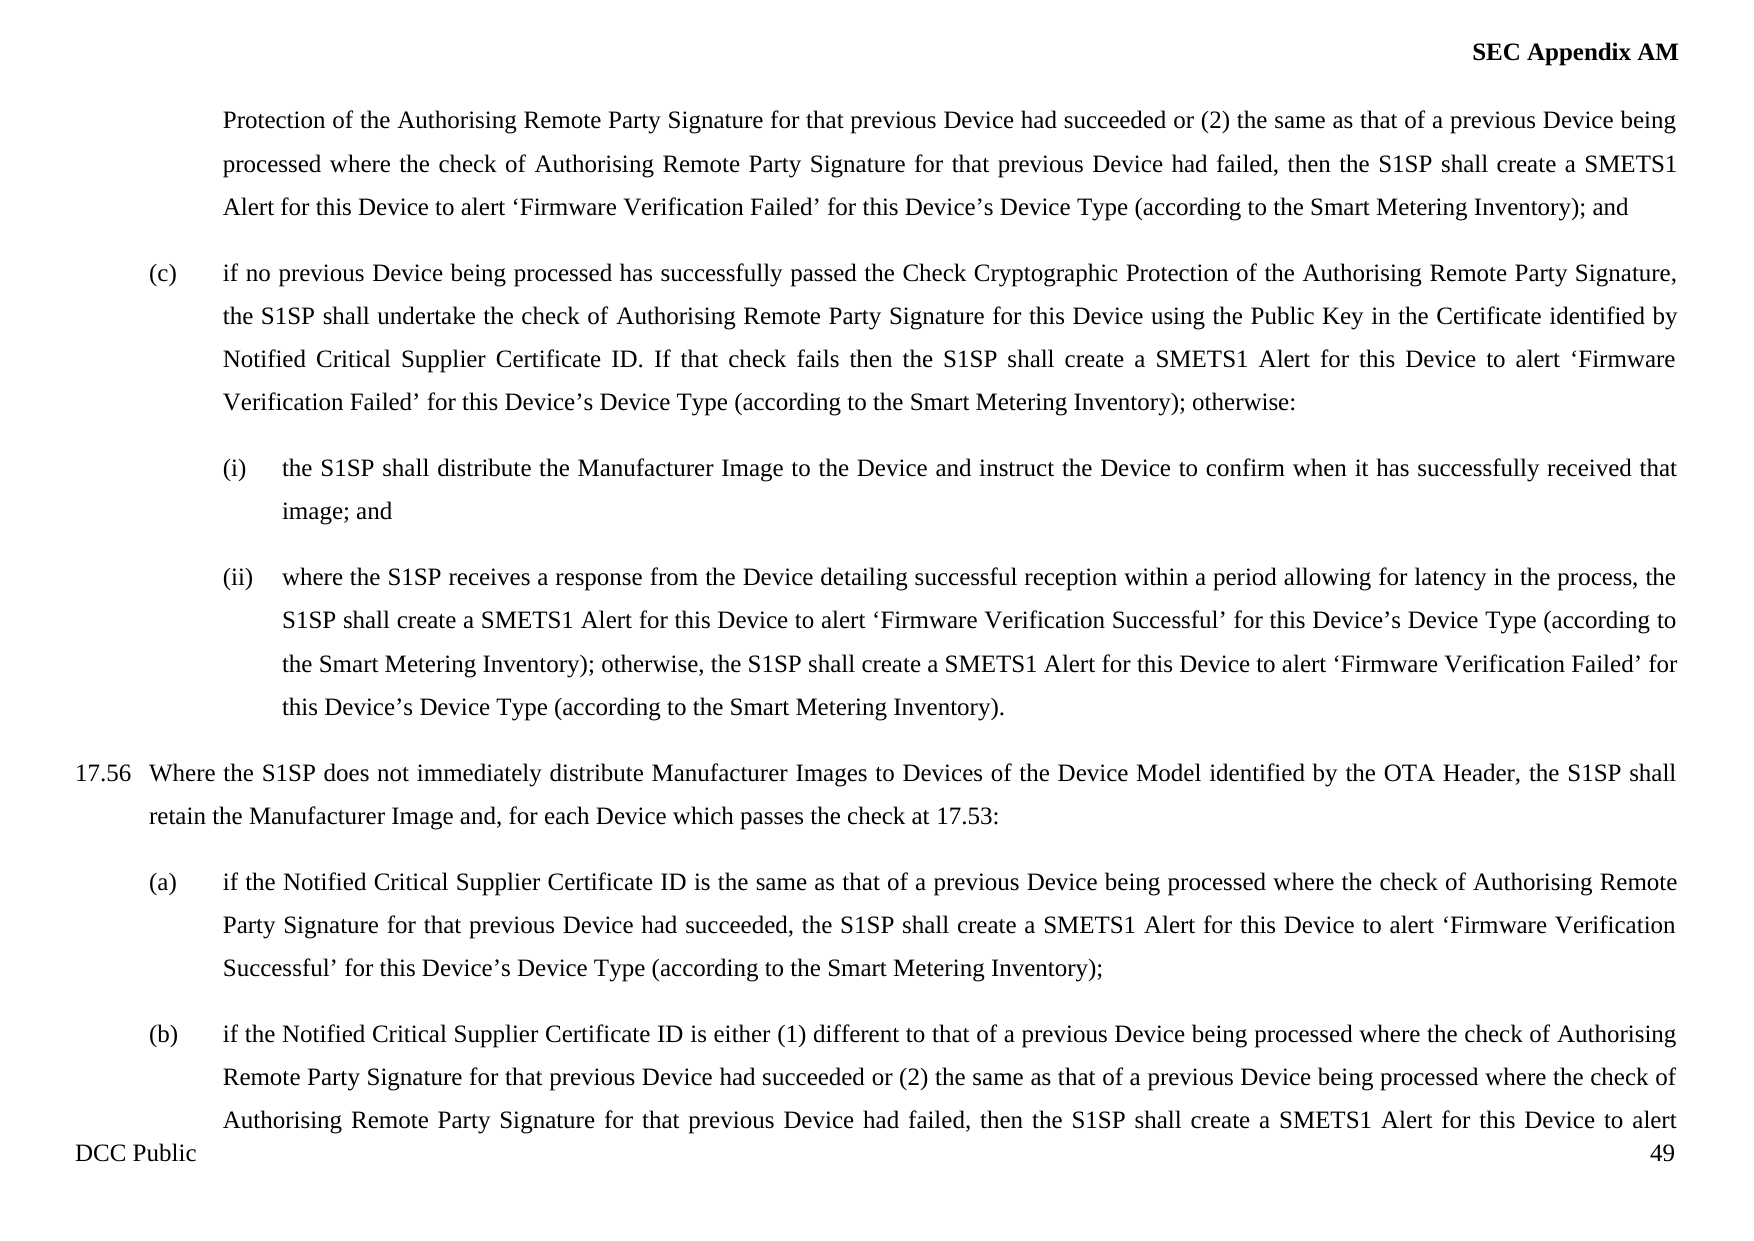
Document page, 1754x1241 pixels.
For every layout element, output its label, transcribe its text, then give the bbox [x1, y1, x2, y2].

subtitle if the Notified Critical Supplier Certificate ID is the same as that of a previous Device being processed where the check of Authorising Remote Party Signature for that previous Device had succeeded, the S1SP shall create a SMETS1 Alert for this Device to alert ‘Firmware Verification Successful’ for this Device’s Device Type (according to the Smart Metering Inventory); [149, 867, 1679, 982]
subtitle where the S1SP receives a response from the Device detailing successful reception within a period allowing for latency in the process, the S1SP shall create a SMETS1 Alert for this Device to alert ‘Firmware Verification Successful’ for this Device’s Device Type (according to the Smart Metering Inventory); otherwise, the S1SP shall create a SMETS1 Alert for this Device to alert ‘Firmware Verification Failed’ for this Device’s Device Type (according to the Smart Metering Inventory). [223, 562, 1679, 721]
subtitle the S1SP shall distribute the Manufacturer Image to the Device and instruct the Device to confirm when it has successfully received that image; and [223, 453, 1679, 525]
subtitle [149, 106, 1679, 221]
subtitle if no previous Device being processed has successfully passed the Check Cryptographic Protection of the Authorising Remote Party Signature, the S1SP shall undertake the check of Authorising Remote Party Signature for this Device using the Public Key in the Certificate identified by Notified Critical Supplier Certificate ID. If that check fails then the S1SP shall create a SMETS1 Alert for this Device to alert ‘Firmware Verification Failed’ for this Device’s Device Type (according to the Smart Metering Inventory); otherwise: [149, 258, 1679, 416]
subtitle Where the S1SP does not immediately distribute Manufacturer Images to Devices of the Device Model identified by the OTA Header, the S1SP shall retain the Manufacturer Image and, for each Device which passes the check at 17.53: [75, 758, 1679, 830]
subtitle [149, 1019, 1679, 1134]
